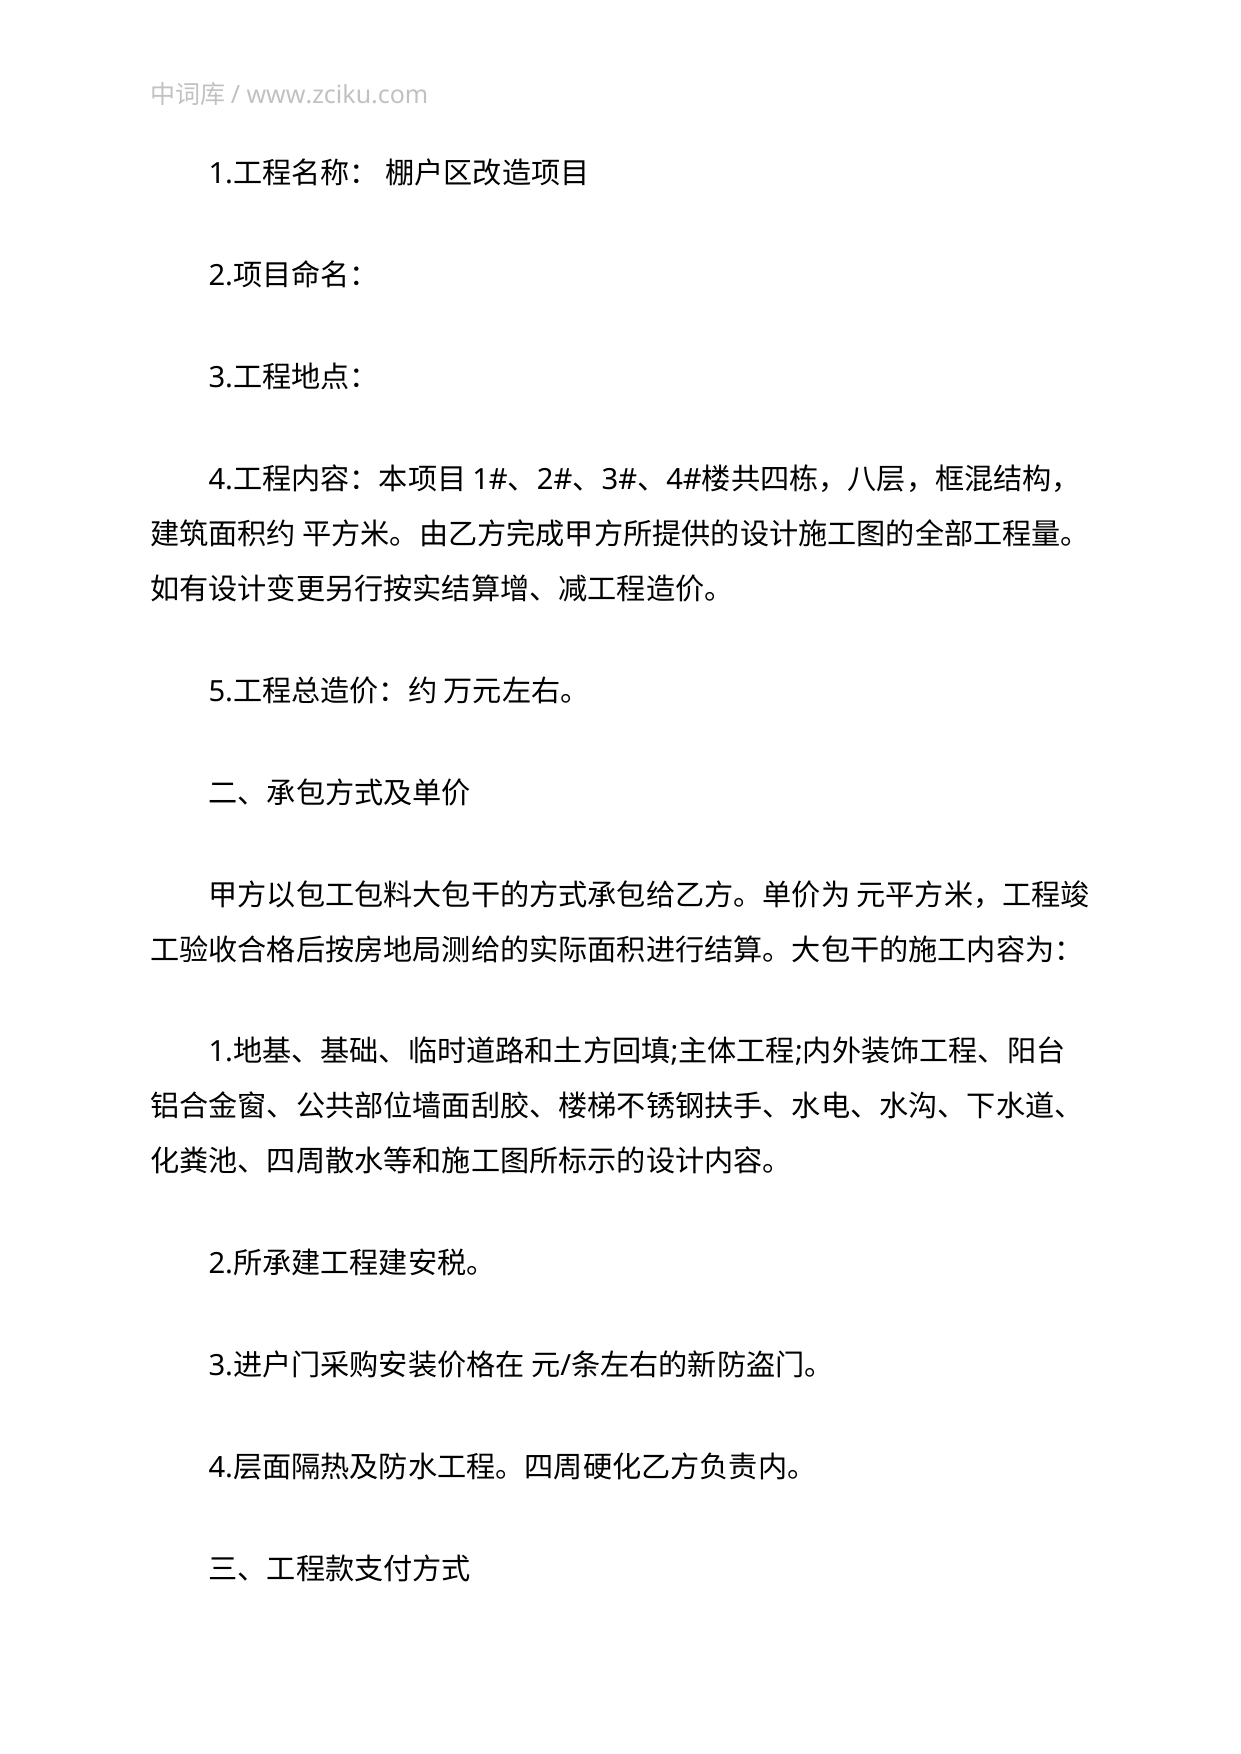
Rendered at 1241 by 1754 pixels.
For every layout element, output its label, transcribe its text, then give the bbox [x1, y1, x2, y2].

text 3.工程地点： [150, 354, 1090, 396]
text 1.工程名称： 棚户区改造项目 [150, 150, 1090, 192]
text 4.层面隔热及防水工程。四周硬化乙方负责内。 [150, 1444, 1090, 1486]
text 三、工程款支付方式 [150, 1546, 1090, 1588]
text 4.工程内容：本项目1#、2#、3#、4#楼共四栋，八层，框混结构，建筑面积约 平方米。由乙方完成甲方所提供的设计施工图的全部工程量。如有设计变更另行按实结算增、减工程造价。 [150, 456, 1090, 608]
text 5.工程总造价：约 万元左右。 [150, 668, 1090, 710]
text 甲方以包工包料大包干的方式承包给乙方。单价为 元平方米，工程竣工验收合格后按房地局测给的实际面积进行结算。大包干的施工内容为： [150, 871, 1090, 968]
text 3.进户门采购安装价格在 元/条左右的新防盗门。 [150, 1342, 1090, 1384]
text 1.地基、基础、临时道路和土方回填;主体工程;内外装饰工程、阳台铝合金窗、公共部位墙面刮胶、楼梯不锈钢扶手、水电、水沟、下水道、化粪池、四周散水等和施工图所标示的设计内容。 [150, 1028, 1090, 1180]
text 2.项目命名： [150, 252, 1090, 294]
text 2.所承建工程建安税。 [150, 1240, 1090, 1282]
text 二、承包方式及单价 [150, 769, 1090, 812]
